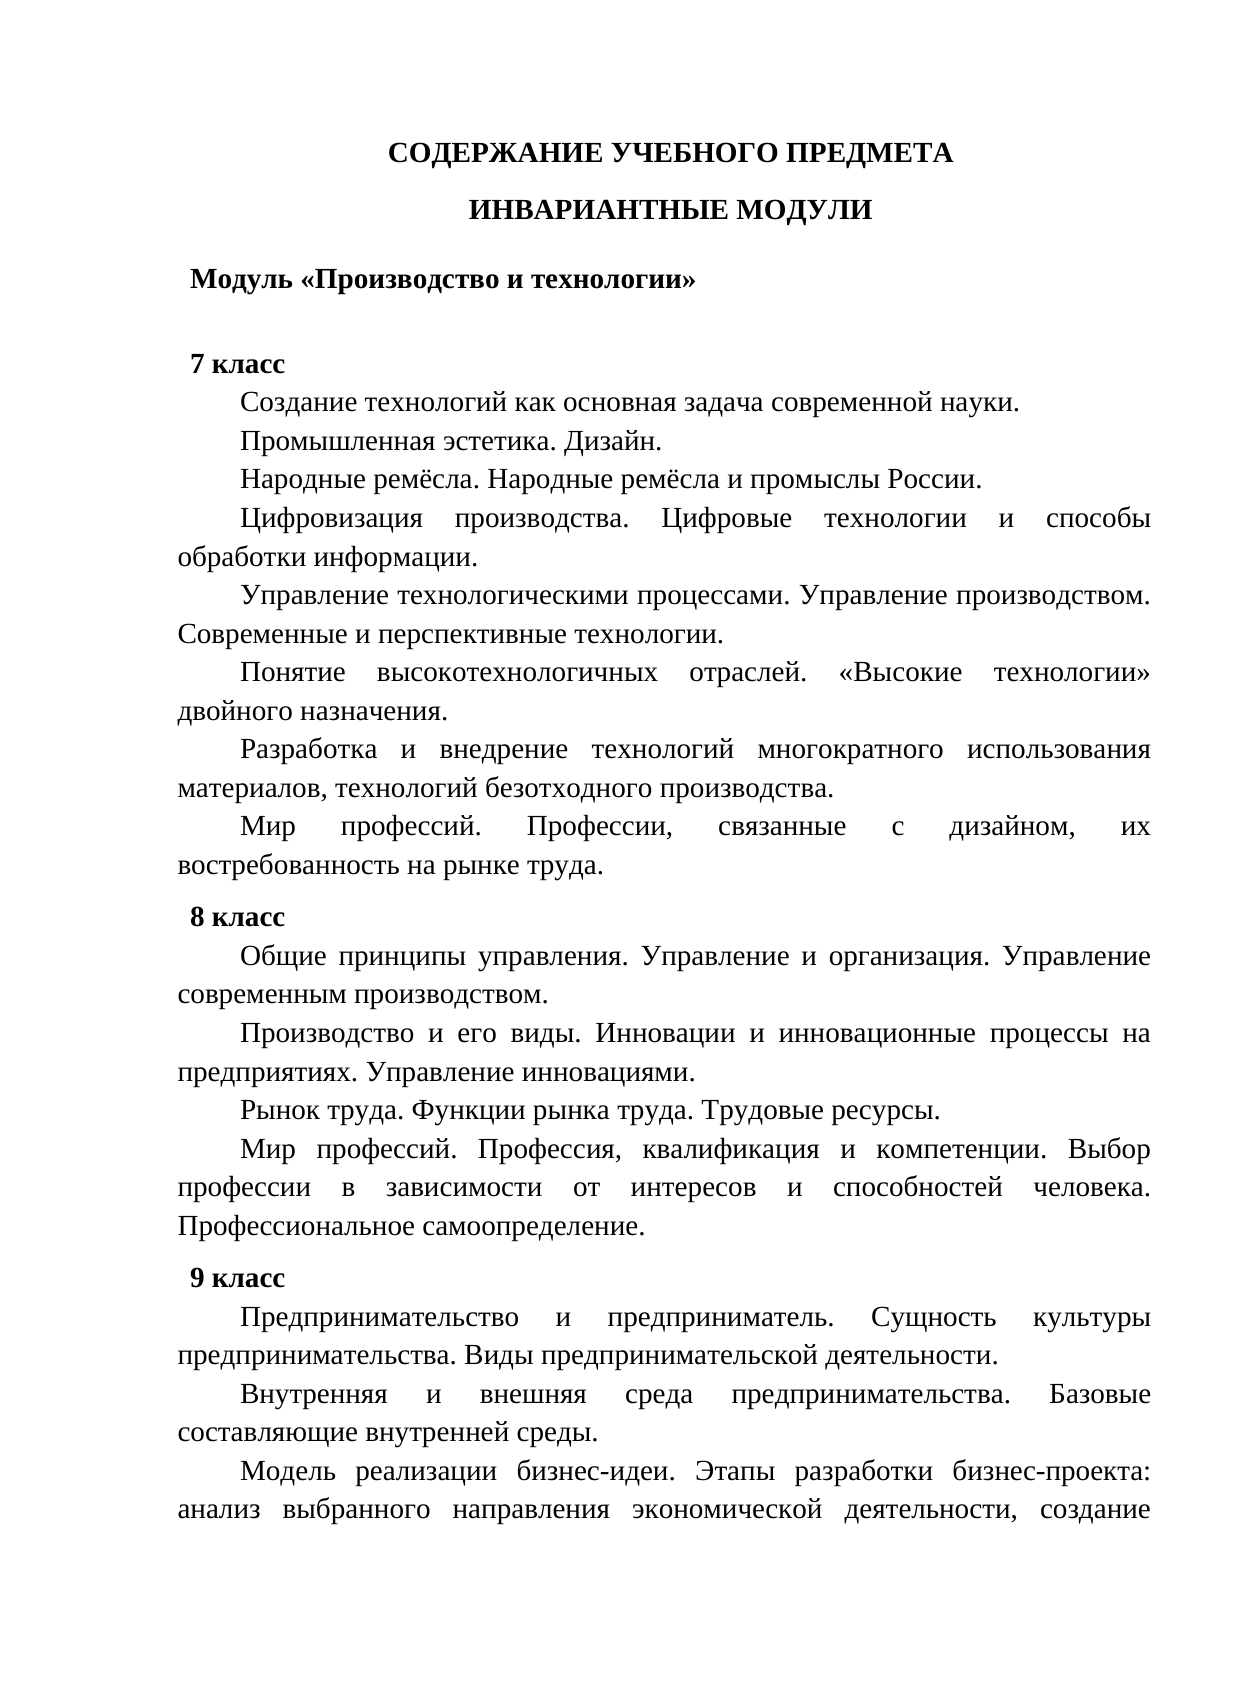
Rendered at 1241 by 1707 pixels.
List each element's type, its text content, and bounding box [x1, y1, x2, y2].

text Создание технологий как основная задача современной науки. [177, 384, 1152, 418]
text Понятие высокотехнологичных отраслей. «Высокие технологии» двойного назначения. [177, 654, 1152, 726]
text Цифровизация производства. Цифровые технологии и способы обработки информации. [177, 500, 1152, 572]
text Разработка и внедрение технологий многократного использования материалов, технологий безотходного производства. [177, 731, 1152, 803]
text Производство и его виды. Инновации и инновационные процессы на предприятиях. Управление инновациями. [177, 1015, 1152, 1087]
text СОДЕРЖАНИЕ УЧЕБНОГО ПРЕДМЕТА [190, 135, 1152, 168]
text Модуль «Производство и технологии» [190, 261, 1152, 295]
text Рынок труда. Функции рынка труда. Трудовые ресурсы. [177, 1092, 1152, 1126]
text 7 класс [190, 346, 1152, 379]
text Предпринимательство и предприниматель. Сущность культуры предпринимательства. Виды предпринимательской деятельности. [177, 1299, 1152, 1371]
text Промышленная эстетика. Дизайн. [177, 423, 1152, 457]
text Внутренняя и внешняя среда предпринимательства. Базовые составляющие внутренней среды. [177, 1376, 1152, 1448]
text ИНВАРИАНТНЫЕ МОДУЛИ [190, 192, 1152, 226]
text Мир профессий. Профессии, связанные с дизайном, их востребованность на рынке труда. [177, 808, 1152, 881]
text 8 класс [190, 899, 1152, 933]
text 9 класс [190, 1260, 1152, 1294]
text Управление технологическими процессами. Управление производством. Современные и перспективные технологии. [177, 577, 1152, 649]
text Мир профессий. Профессия, квалификация и компетенции. Выбор профессии в зависимости от интересов и способностей человека. Профессиональное самоопределение. [177, 1131, 1152, 1241]
text Общие принципы управления. Управление и организация. Управление современным производством. [177, 938, 1152, 1010]
text Народные ремёсла. Народные ремёсла и промыслы России. [177, 462, 1152, 495]
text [177, 1453, 1152, 1525]
